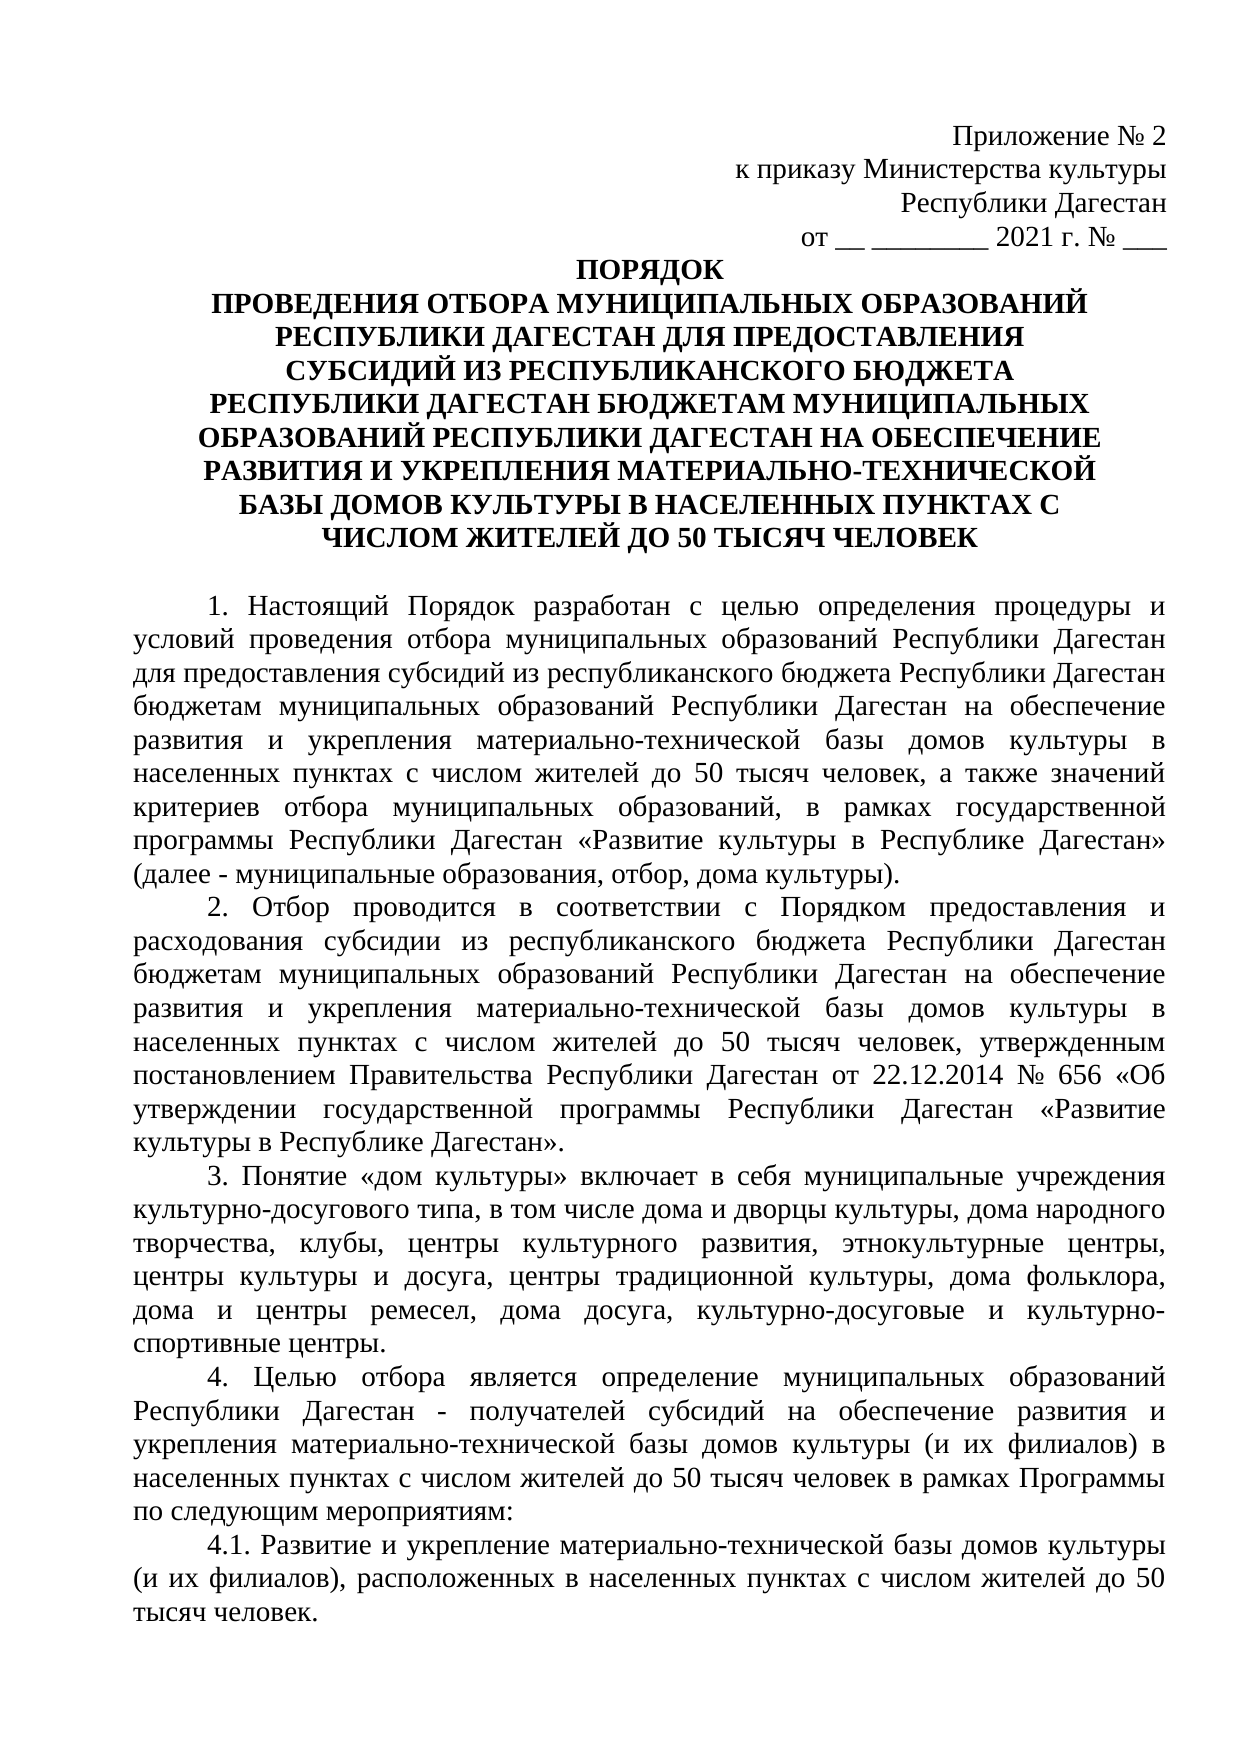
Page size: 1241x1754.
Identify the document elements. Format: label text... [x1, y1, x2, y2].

text 2. Отбор проводится в соответствии с Порядком предоставления и расходования субсидии из республиканского бюджета Республики Дагестан бюджетам муниципальных образований Республики Дагестан на обеспечение развития и укрепления материально-технической базы домов культуры в населенных пунктах с числом жителей до 50 тысяч человек, утвержденным постановлением Правительства Республики Дагестан от 22.12.2014 № 656 «Об утверждении государственной программы Республики Дагестан «Развитие культуры в Республике Дагестан». [133, 889, 1167, 1158]
text 4.1. Развитие и укрепление материально-технической базы домов культуры (и их филиалов), расположенных в населенных пунктах с числом жителей до 50 тысяч человек. [133, 1527, 1167, 1627]
text от __ ________ 2021 г. № ___ [133, 219, 1167, 252]
text Республики Дагестан [133, 185, 1167, 219]
text 1. Настоящий Порядок разработан с целью определения процедуры и условий проведения отбора муниципальных образований Республики Дагестан для предоставления субсидий из республиканского бюджета Республики Дагестан бюджетам муниципальных образований Республики Дагестан на обеспечение развития и укрепления материально-технической базы домов культуры в населенных пунктах с числом жителей до 50 тысяч человек, а также значений критериев отбора муниципальных образований, в рамках государственной программы Республики Дагестан «Развитие культуры в Республике Дагестан» (далее - муниципальные образования, отбор, дома культуры). [133, 588, 1167, 889]
text 3. Понятие «дом культуры» включает в себя муниципальные учреждения культурно-досугового типа, в том числе дома и дворцы культуры, дома народного творчества, клубы, центры культурного развития, этнокультурные центры, центры культуры и досуга, центры традиционной культуры, дома фольклора, дома и центры ремесел, дома досуга, культурно-досуговые и культурно-спортивные центры. [133, 1158, 1167, 1359]
text ПРОВЕДЕНИЯ ОТБОРА МУНИЦИПАЛЬНЫХ ОБРАЗОВАНИЙ РЕСПУБЛИКИ ДАГЕСТАН ДЛЯ ПРЕДОСТАВЛЕНИЯ СУБСИДИЙ ИЗ РЕСПУБЛИКАНСКОГО БЮДЖЕТА РЕСПУБЛИКИ ДАГЕСТАН БЮДЖЕТАМ МУНИЦИПАЛЬНЫХ ОБРАЗОВАНИЙ РЕСПУБЛИКИ ДАГЕСТАН НА ОБЕСПЕЧЕНИЕ РАЗВИТИЯ И УКРЕПЛЕНИЯ МАТЕРИАЛЬНО-ТЕХНИЧЕСКОЙ БАЗЫ ДОМОВ КУЛЬТУРЫ В НАСЕЛЕННЫХ ПУНКТАХ С ЧИСЛОМ ЖИТЕЛЕЙ ДО 50 ТЫСЯЧ ЧЕЛОВЕК [192, 286, 1107, 554]
text Приложение № 2 [133, 118, 1167, 152]
text ПОРЯДОК [192, 252, 1107, 286]
text к приказу Министерства культуры [133, 152, 1167, 185]
text 4. Целью отбора является определение муниципальных образований Республики Дагестан - получателей субсидий на обеспечение развития и укрепления материально-технической базы домов культуры (и их филиалов) в населенных пунктах с числом жителей до 50 тысяч человек в рамках Программы по следующим мероприятиям: [133, 1359, 1167, 1527]
